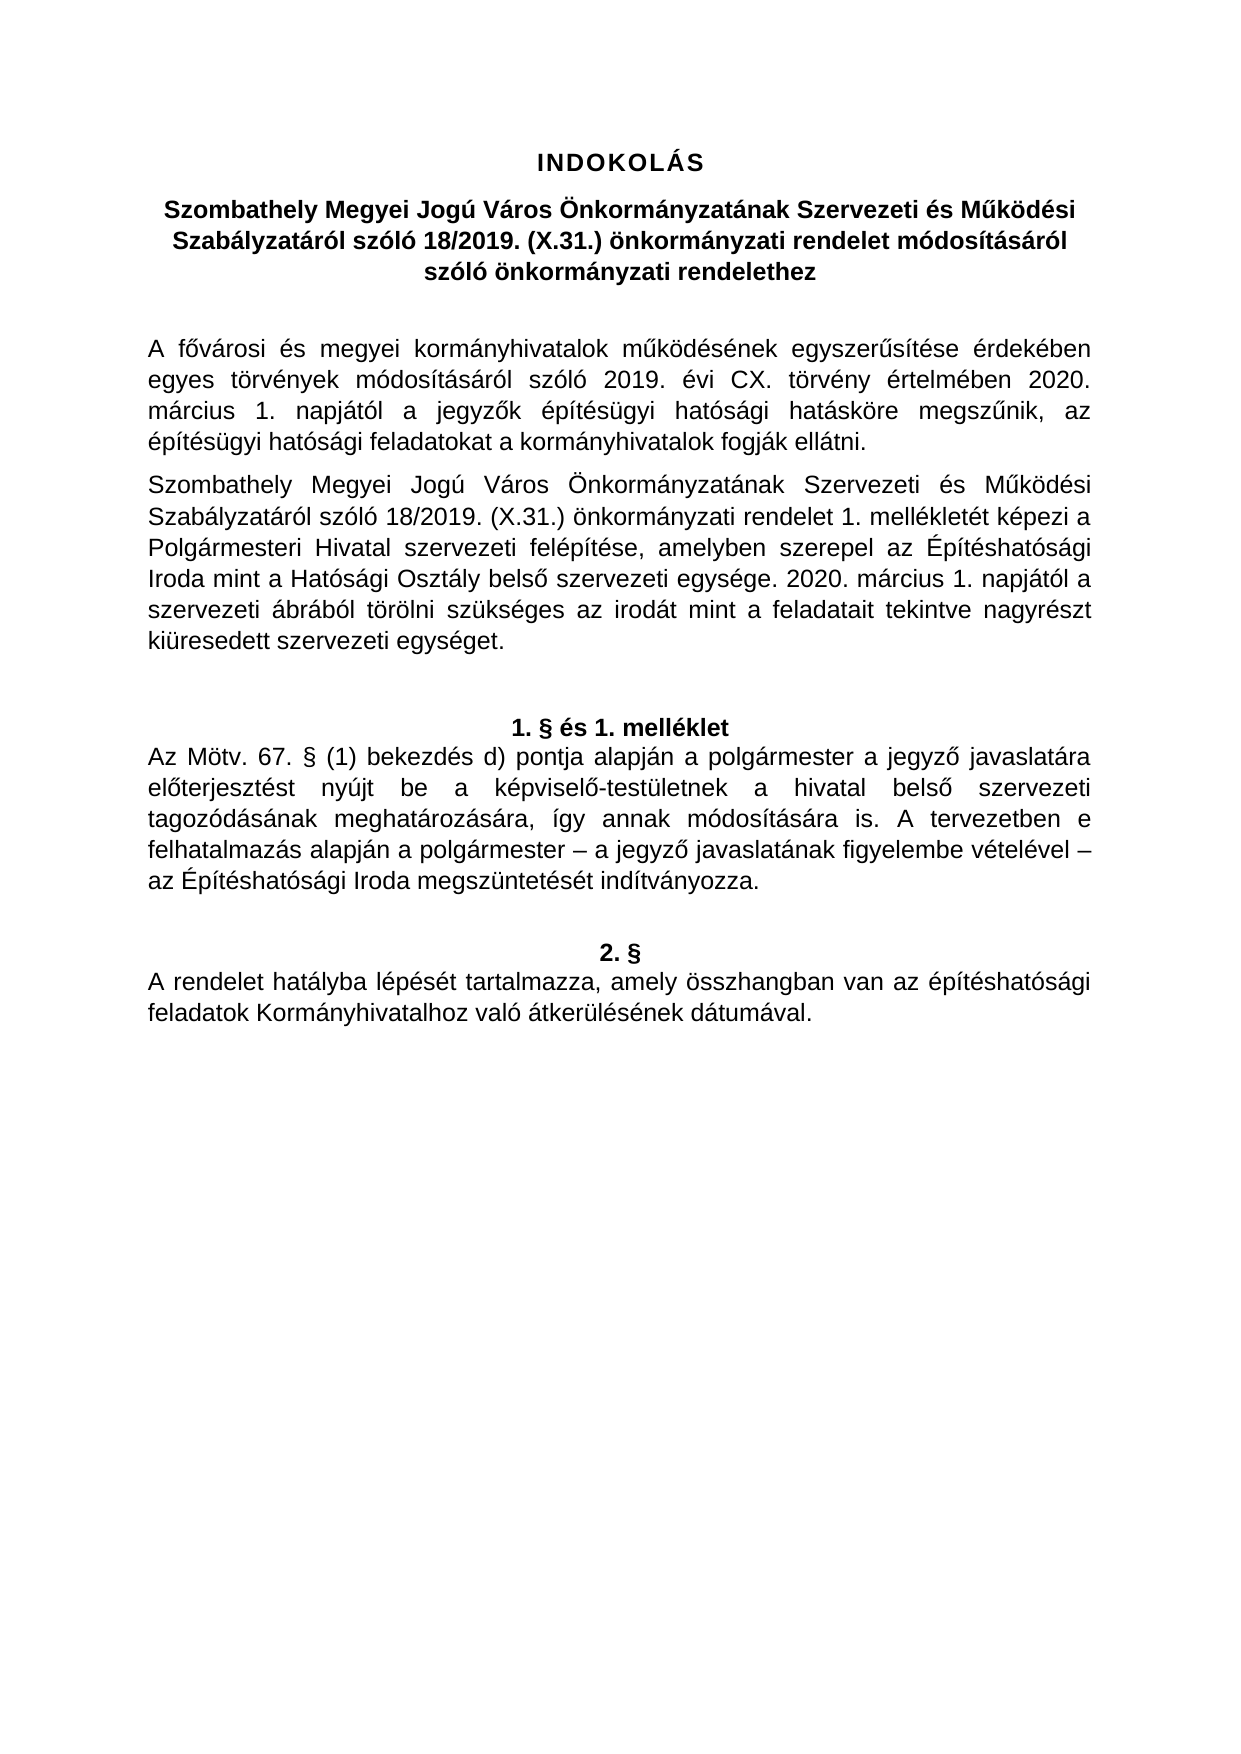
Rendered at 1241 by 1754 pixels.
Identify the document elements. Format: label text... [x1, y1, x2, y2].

list 2. § [148, 938, 1093, 967]
text Szombathely Megyei Jogú Város Önkormányzatának Szervezeti és Működési Szabályzatáról szóló 18/2019. (X.31.) önkormányzati rendelet módosításáról szóló önkormányzati rendelethez [148, 195, 1093, 286]
text Az Mötv. 67. § (1) bekezdés d) pontja alapján a polgármester a jegyző javaslatára előterjesztést nyújt be a képviselő-testületnek a hivatal belső szervezeti tagozódásának meghatározására, így annak módosítására is. A tervezetben e felhatalmazás alapján a polgármester – a jegyző javaslatának figyelembe vételével –az Építéshatósági Iroda megszüntetését indítványozza. [148, 742, 1093, 894]
text INDOKOLÁS [148, 148, 1093, 176]
text Szombathely Megyei Jogú Város Önkormányzatának Szervezeti és Működési Szabályzatáról szóló 18/2019. (X.31.) önkormányzati rendelet 1. mellékletét képezi a Polgármesteri Hivatal szervezeti felépítése, amelyben szerepel az Építéshatósági Iroda mint a Hatósági Osztály belső szervezeti egysége. 2020. március 1. napjától a szervezeti ábrából törölni szükséges az irodát mint a feladatait tekintve nagyrészt kiüresedett szervezeti egységet. [148, 471, 1093, 654]
text A rendelet hatályba lépését tartalmazza, amely összhangban van az építéshatósági feladatok Kormányhivatalhoz való átkerülésének dátumával. [148, 967, 1093, 1027]
list 1. § és 1. melléklet [148, 713, 1093, 742]
text A fővárosi és megyei kormányhivatalok működésének egyszerűsítése érdekében egyes törvények módosításáról szóló 2019. évi CX. törvény értelmében 2020. március 1. napjától a jegyzők építésügyi hatósági hatásköre megszűnik, az építésügyi hatósági feladatokat a kormányhivatalok fogják ellátni. [148, 334, 1093, 456]
